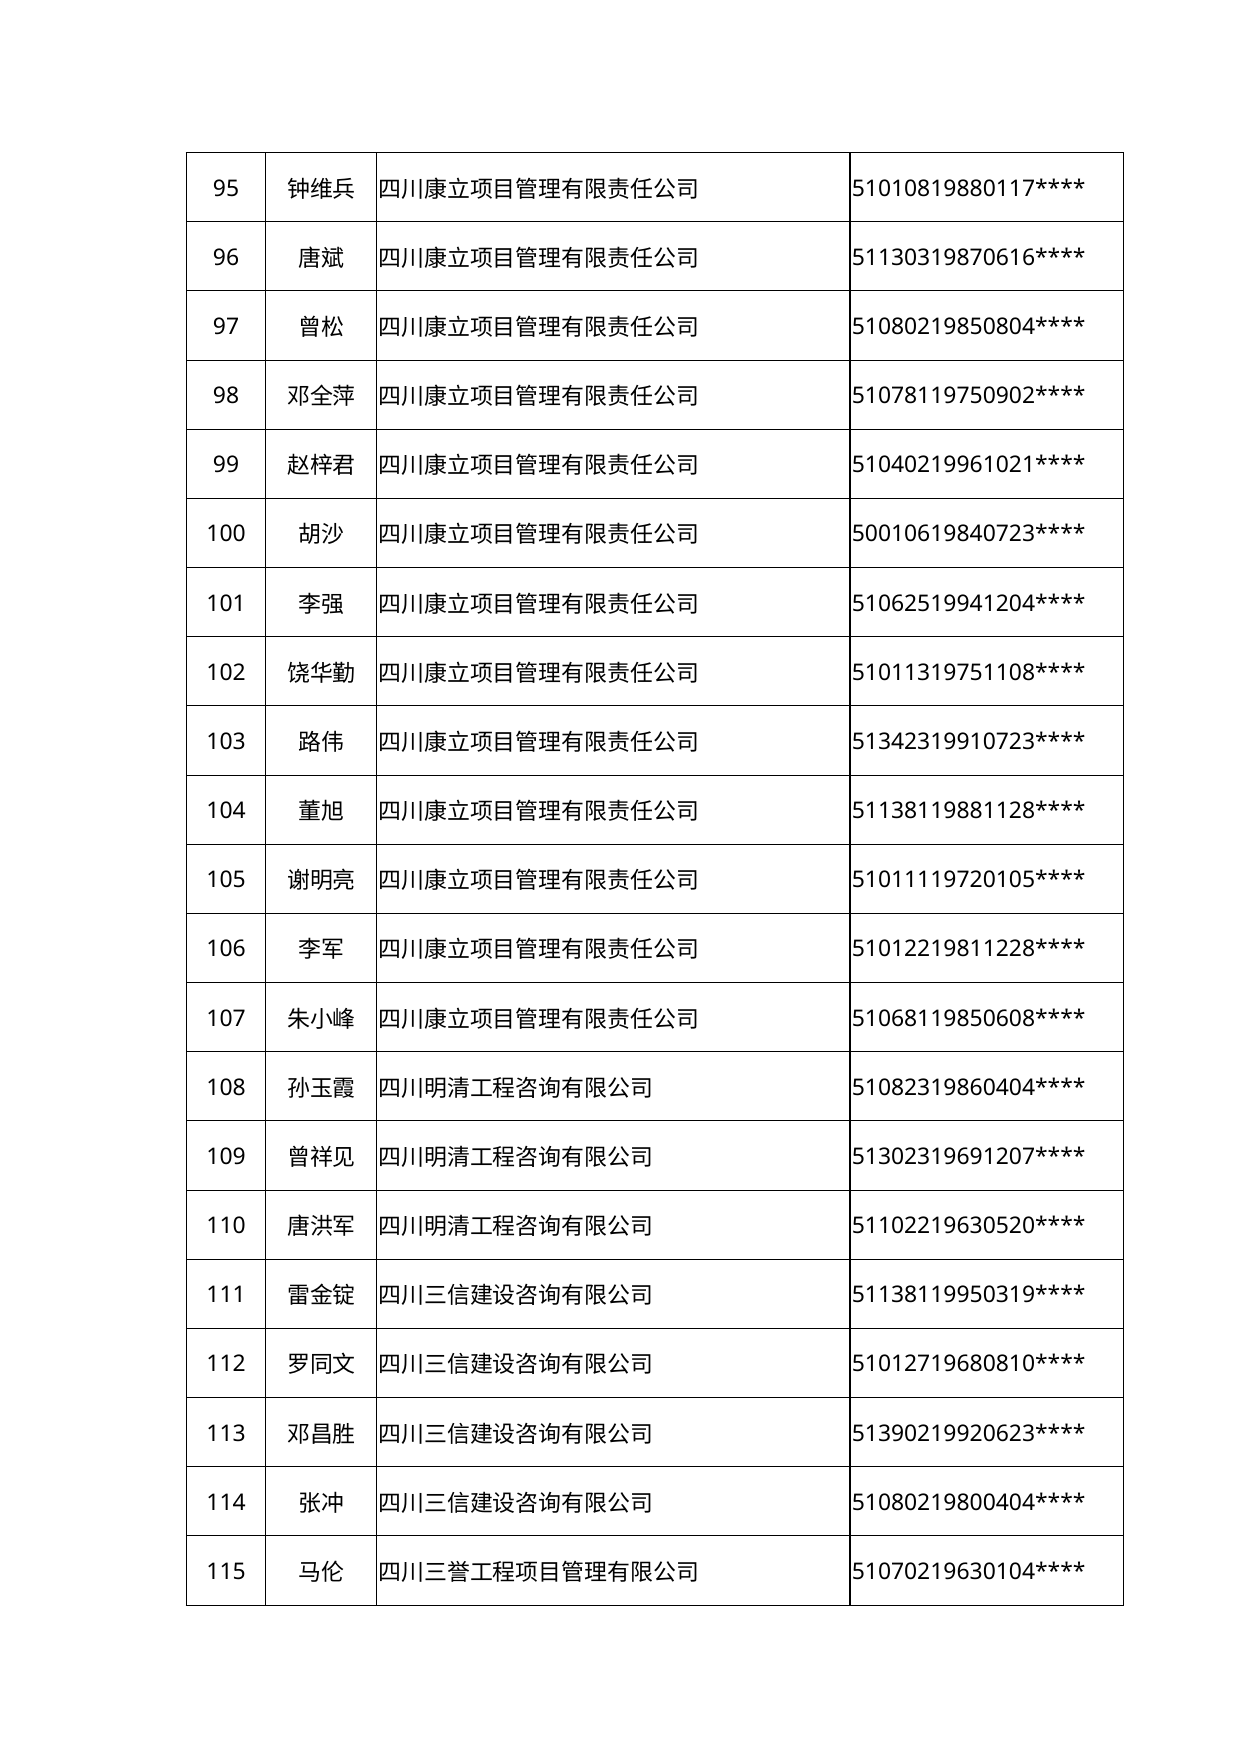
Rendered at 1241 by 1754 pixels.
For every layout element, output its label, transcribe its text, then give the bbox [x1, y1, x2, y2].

table_cell 105 [187, 845, 265, 913]
table_cell 51130319870616**** [851, 222, 1123, 290]
table_cell 96 [187, 222, 265, 290]
table_cell 四川明清工程咨询有限公司 [377, 1191, 849, 1259]
table_cell 110 [187, 1191, 265, 1259]
table_cell 四川康立项目管理有限责任公司 [377, 706, 849, 774]
table_cell 李军 [266, 914, 376, 982]
table_cell 四川康立项目管理有限责任公司 [377, 983, 849, 1051]
table_cell 雷金锭 [266, 1260, 376, 1328]
table_cell 张冲 [266, 1467, 376, 1535]
table_cell 97 [187, 291, 265, 359]
table_cell 51102219630520**** [851, 1191, 1123, 1259]
table_cell 四川康立项目管理有限责任公司 [377, 291, 849, 359]
table_cell 51012219811228**** [851, 914, 1123, 982]
table_cell 饶华勤 [266, 637, 376, 705]
table_cell 四川三信建设咨询有限公司 [377, 1329, 849, 1397]
table_cell 四川明清工程咨询有限公司 [377, 1121, 849, 1189]
table_cell 马伦 [266, 1536, 376, 1604]
table_cell 朱小峰 [266, 983, 376, 1051]
table_cell 102 [187, 637, 265, 705]
table_cell 51068119850608**** [851, 983, 1123, 1051]
table_cell 51012719680810**** [851, 1329, 1123, 1397]
table_cell 115 [187, 1536, 265, 1604]
table_cell 106 [187, 914, 265, 982]
table_cell 99 [187, 430, 265, 498]
table_cell 109 [187, 1121, 265, 1189]
table_cell 四川康立项目管理有限责任公司 [377, 153, 849, 221]
table_cell 四川康立项目管理有限责任公司 [377, 845, 849, 913]
table_cell 51040219961021**** [851, 430, 1123, 498]
table_cell 四川康立项目管理有限责任公司 [377, 222, 849, 290]
table_cell 51390219920623**** [851, 1398, 1123, 1466]
table_cell 51062519941204**** [851, 568, 1123, 636]
table_cell 赵梓君 [266, 430, 376, 498]
table_cell 51302319691207**** [851, 1121, 1123, 1189]
table_cell 103 [187, 706, 265, 774]
table_cell 孙玉霞 [266, 1052, 376, 1120]
table_cell 51082319860404**** [851, 1052, 1123, 1120]
table_cell 51138119950319**** [851, 1260, 1123, 1328]
table_cell 四川三信建设咨询有限公司 [377, 1467, 849, 1535]
table_cell 邓全萍 [266, 361, 376, 429]
table_cell 唐斌 [266, 222, 376, 290]
table_cell 51078119750902**** [851, 361, 1123, 429]
table_cell 51070219630104**** [851, 1536, 1123, 1604]
table_cell 95 [187, 153, 265, 221]
table_cell 四川康立项目管理有限责任公司 [377, 776, 849, 844]
table_cell 51080219800404**** [851, 1467, 1123, 1535]
table_cell 钟维兵 [266, 153, 376, 221]
table_cell 107 [187, 983, 265, 1051]
table_cell 51080219850804**** [851, 291, 1123, 359]
table_cell 111 [187, 1260, 265, 1328]
table_cell 112 [187, 1329, 265, 1397]
table_cell 路伟 [266, 706, 376, 774]
table_cell 唐洪军 [266, 1191, 376, 1259]
table_cell 四川康立项目管理有限责任公司 [377, 568, 849, 636]
table_cell 98 [187, 361, 265, 429]
table_cell 108 [187, 1052, 265, 1120]
table_cell 50010619840723**** [851, 499, 1123, 567]
table_cell 51011119720105**** [851, 845, 1123, 913]
table_cell 曾祥见 [266, 1121, 376, 1189]
table_cell 四川三信建设咨询有限公司 [377, 1398, 849, 1466]
table_cell 胡沙 [266, 499, 376, 567]
table_cell 曾松 [266, 291, 376, 359]
table_cell 51342319910723**** [851, 706, 1123, 774]
table_cell 四川三誉工程项目管理有限公司 [377, 1536, 849, 1604]
table_cell 51010819880117**** [851, 153, 1123, 221]
table_cell 四川康立项目管理有限责任公司 [377, 637, 849, 705]
table_cell 100 [187, 499, 265, 567]
table_cell 谢明亮 [266, 845, 376, 913]
table_cell 四川三信建设咨询有限公司 [377, 1260, 849, 1328]
table_cell 罗同文 [266, 1329, 376, 1397]
table_cell 李强 [266, 568, 376, 636]
table_cell 114 [187, 1467, 265, 1535]
table_cell 四川康立项目管理有限责任公司 [377, 914, 849, 982]
table_cell 邓昌胜 [266, 1398, 376, 1466]
table_cell 四川康立项目管理有限责任公司 [377, 361, 849, 429]
table_cell 四川康立项目管理有限责任公司 [377, 430, 849, 498]
table_cell 董旭 [266, 776, 376, 844]
table_cell 51011319751108**** [851, 637, 1123, 705]
table_cell 101 [187, 568, 265, 636]
table_cell 104 [187, 776, 265, 844]
table_cell 四川明清工程咨询有限公司 [377, 1052, 849, 1120]
table_cell 51138119881128**** [851, 776, 1123, 844]
table_cell 113 [187, 1398, 265, 1466]
table_cell 四川康立项目管理有限责任公司 [377, 499, 849, 567]
